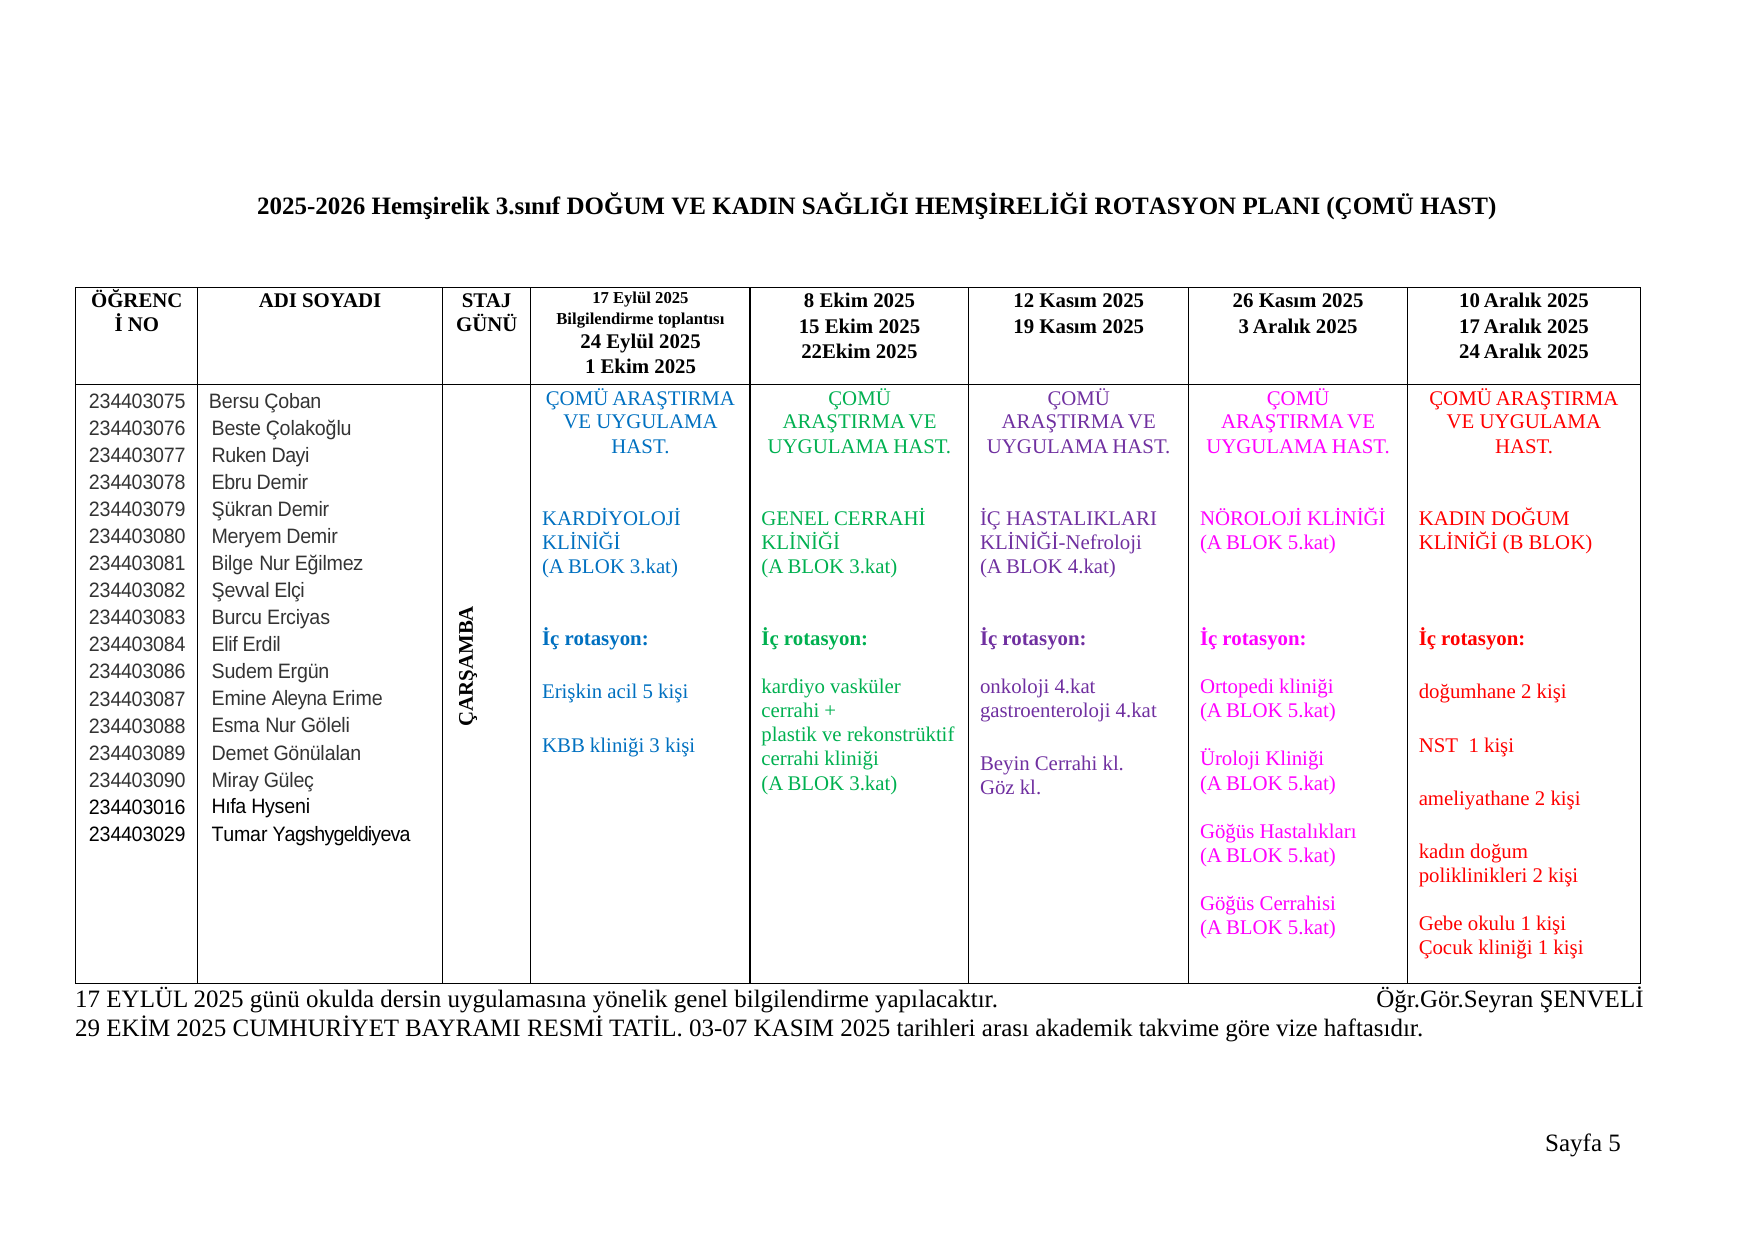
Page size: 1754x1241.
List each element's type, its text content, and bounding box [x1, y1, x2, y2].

table_header STAJ GÜNÜ [443, 288, 530, 384]
table_header ÖĞRENCİ NO [76, 288, 197, 384]
table_header 26 Kasım 2025 3 Aralık 2025 [1189, 288, 1407, 384]
table_cell ÇOMÜ ARAŞTIRMA VE UYGULAMA HAST. KADIN DOĞUM KLİNİĞİ (B BLOK) İç rotasyon: doğumhane 2 kişi NST 1 kişi ameliyathane 2 kişi kadın doğum poliklinikleri 2 kişi Gebe okulu 1 kişi Çocuk kliniği 1 kişi [1408, 385, 1640, 983]
table_header 17 Eylül 2025 Bilgilendirme toplantısı 24 Eylül 2025 1 Ekim 2025 [531, 288, 749, 384]
text 2025-2026 Hemşirelik 3.sınıf DOĞUM VE KADIN SAĞLIĞI HEMŞİRELİĞİ ROTASYON PLANI (ÇOMÜ HAST) [75, 191, 1679, 219]
table_header 10 Aralık 2025 17 Aralık 2025 24 Aralık 2025 [1408, 288, 1640, 384]
text 17 EYLÜL 2025 günü okulda dersin uygulamasına yönelik genel bilgilendirme yapılacaktır. Öğr.Gör.Seyran ŞENVELİ [75, 984, 1679, 1013]
table_cell Bersu Çoban Beste Çolakoğlu Ruken Dayi Ebru Demir Şükran Demir Meryem Demir Bilge Nur Eğilmez Şevval Elçi Burcu Erciyas Elif Erdil Sudem Ergün Emine Aleyna Erime Esma Nur Göleli Demet Gönülalan Miray Güleç Hıfa Hyseni Tumar Yagshygeldiyeva [198, 385, 442, 983]
table_header 12 Kasım 2025 19 Kasım 2025 [969, 288, 1188, 384]
table_cell 234403075 234403076 234403077 234403078 234403079 234403080 234403081 234403082 234403083 234403084 234403086 234403087 234403088 234403089 234403090 234403016 234403029 [76, 385, 197, 983]
table_cell ÇOMÜ ARAŞTIRMA VE UYGULAMA HAST. NÖROLOJİ KLİNİĞİ (A BLOK 5.kat) İç rotasyon: Ortopedi kliniği (A BLOK 5.kat) Üroloji Kliniği (A BLOK 5.kat) Göğüs Hastalıkları (A BLOK 5.kat) Göğüs Cerrahisi (A BLOK 5.kat) [1189, 385, 1407, 983]
table_header ADI SOYADI [198, 288, 442, 384]
table_header 8 Ekim 2025 15 Ekim 2025 22Ekim 2025 [751, 288, 968, 384]
table_cell ÇOMÜ ARAŞTIRMA VE UYGULAMA HAST. GENEL CERRAHİ KLİNİĞİ (A BLOK 3.kat) İç rotasyon: kardiyo vasküler cerrahi + plastik ve rekonstrüktif cerrahi kliniği (A BLOK 3.kat) [751, 385, 968, 983]
text 29 EKİM 2025 CUMHURİYET BAYRAMI RESMİ TATİL. 03-07 KASIM 2025 tarihleri arası akademik takvime göre vize haftasıdır. [75, 1013, 1679, 1042]
table_cell ÇOMÜ ARAŞTIRMA VE UYGULAMA HAST. KARDİYOLOJİ KLİNİĞİ (A BLOK 3.kat) İç rotasyon: Erişkin acil 5 kişi KBB kliniği 3 kişi [531, 385, 749, 983]
table_cell ÇOMÜ ARAŞTIRMA VE UYGULAMA HAST. İÇ HASTALIKLARI KLİNİĞİ-Nefroloji (A BLOK 4.kat) İç rotasyon: onkoloji 4.kat gastroenteroloji 4.kat Beyin Cerrahi kl. Göz kl. [969, 385, 1188, 983]
text Sayfa 5 [1476, 1128, 1679, 1157]
table_cell ÇARŞAMBA [443, 385, 530, 983]
